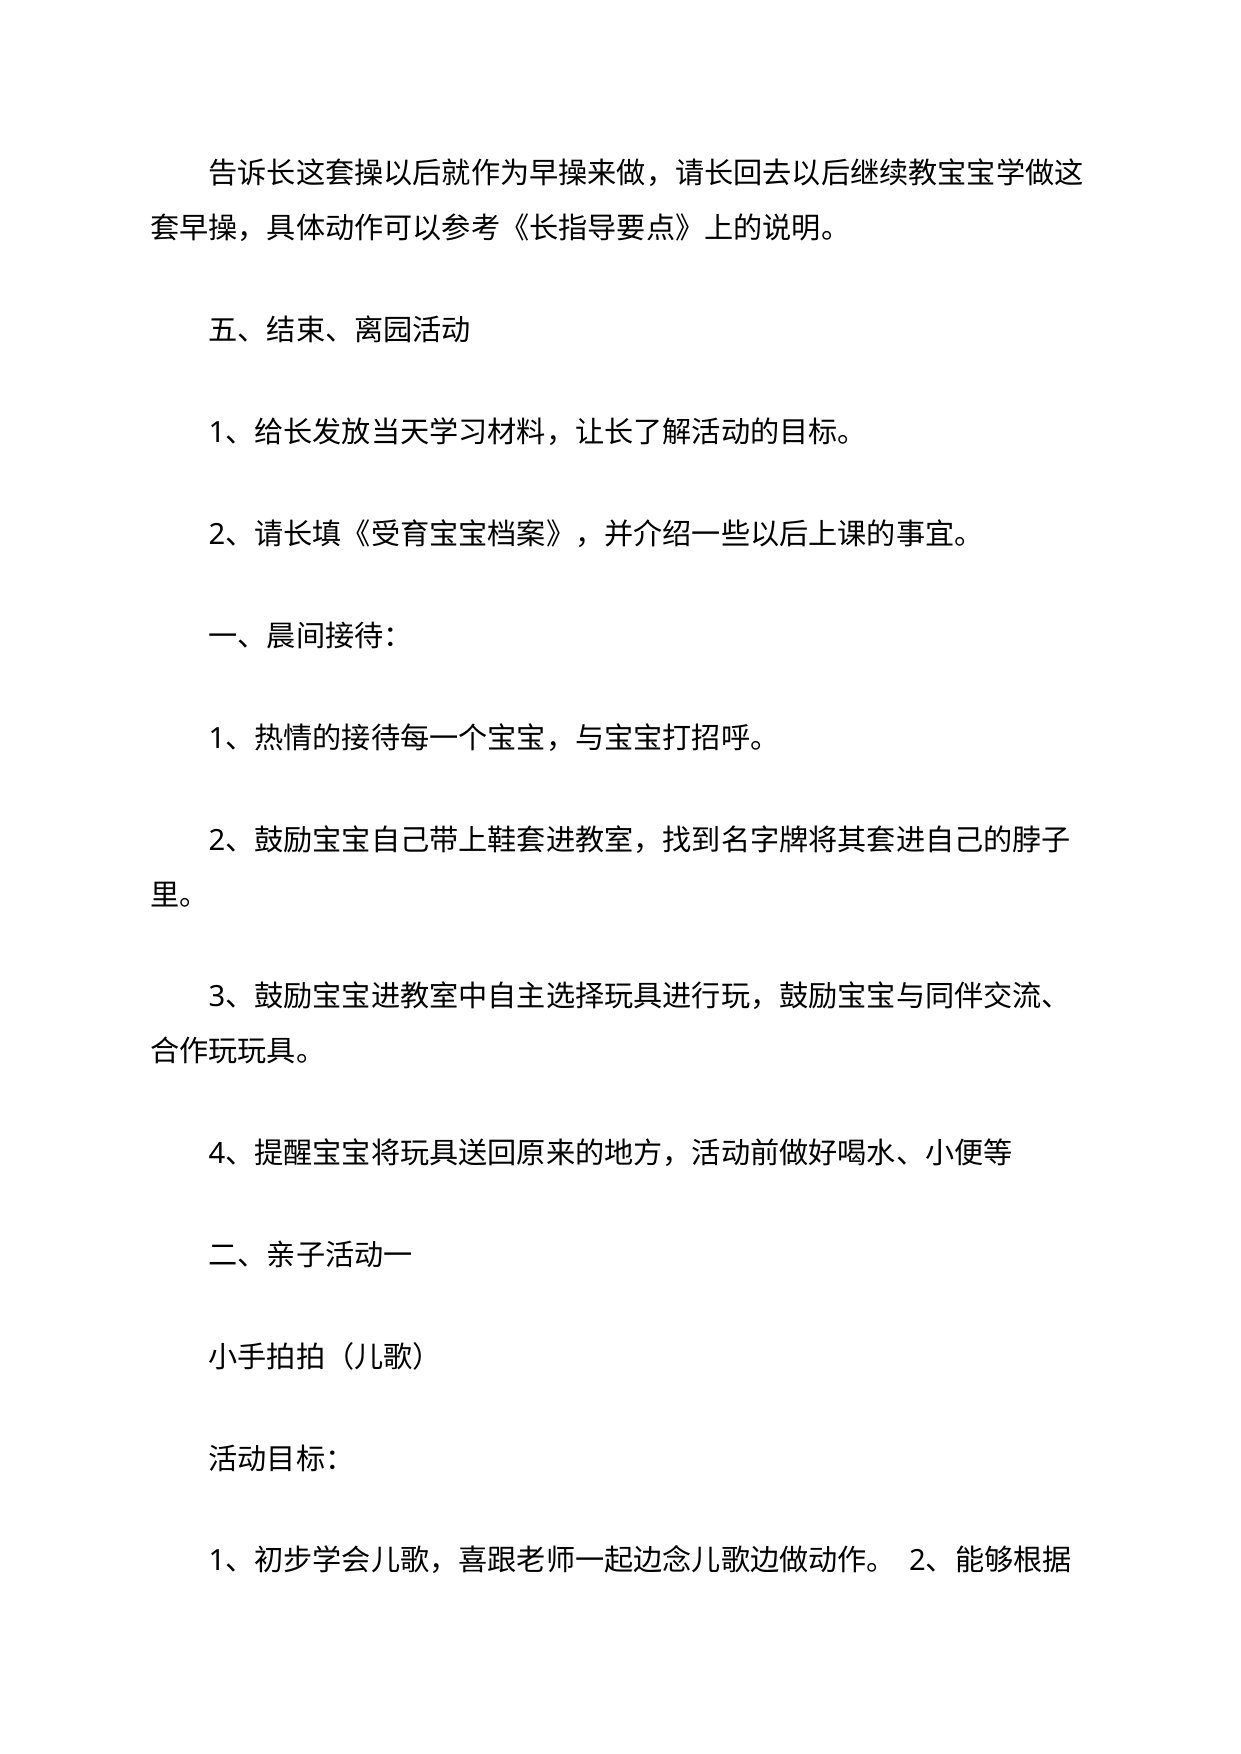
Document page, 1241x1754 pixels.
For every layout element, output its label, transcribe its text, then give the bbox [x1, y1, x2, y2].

text 小手拍拍（儿歌） [150, 1333, 1090, 1376]
text 活动目标： [150, 1435, 1090, 1477]
text 告诉长这套操以后就作为早操来做，请长回去以后继续教宝宝学做这套早操，具体动作可以参考《长指导要点》上的说明。 [150, 150, 1090, 247]
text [150, 1537, 1090, 1579]
text 3、鼓励宝宝进教室中自主选择玩具进行玩，鼓励宝宝与同伴交流、合作玩玩具。 [150, 973, 1090, 1070]
text 1、热情的接待每一个宝宝，与宝宝打招呼。 [150, 714, 1090, 757]
text 2、鼓励宝宝自己带上鞋套进教室，找到名字牌将其套进自己的脖子里。 [150, 816, 1090, 913]
text 五、结束、离园活动 [150, 307, 1090, 349]
text 2、请长填《受育宝宝档案》，并介绍一些以后上课的事宜。 [150, 510, 1090, 553]
text 二、亲子活动一 [150, 1232, 1090, 1274]
text 1、给长发放当天学习材料，让长了解活动的目标。 [150, 408, 1090, 451]
text 4、提醒宝宝将玩具送回原来的地方，活动前做好喝水、小便等 [150, 1130, 1090, 1172]
text 一、晨间接待： [150, 612, 1090, 655]
